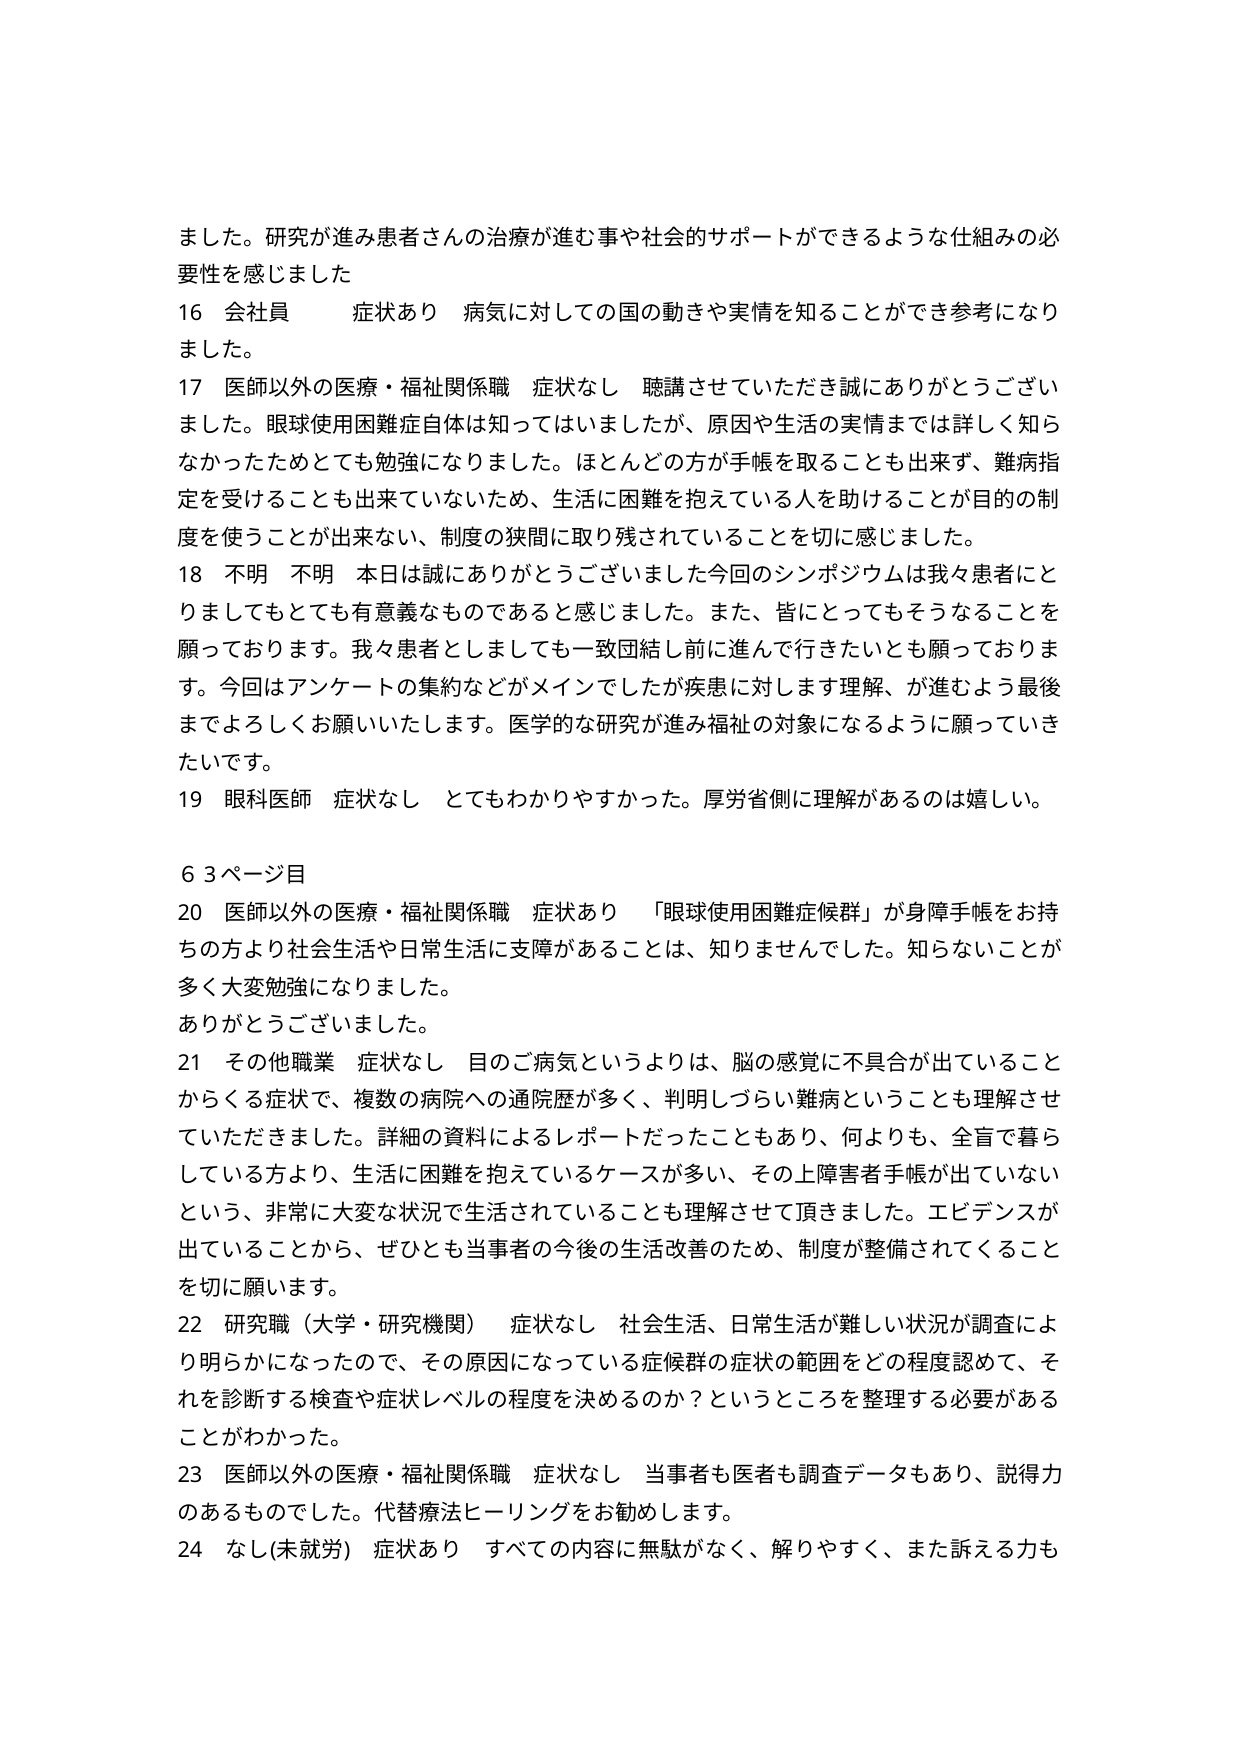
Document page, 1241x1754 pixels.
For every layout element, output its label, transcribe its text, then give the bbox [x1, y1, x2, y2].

text 20 医師以外の医療・福祉関係職 症状あり 「眼球使用困難症候群」が身障手帳をお持ちの方より社会生活や日常生活に支障があることは、知りませんでした。知らないことが多く大変勉強になりました。 [177, 892, 1063, 1004]
text 22 研究職（大学・研究機関） 症状なし 社会生活、日常生活が難しい状況が調査により明らかになったので、その原因になっている症候群の症状の範囲をどの程度認めて、それを診断する検査や症状レベルの程度を決めるのか？というところを整理する必要があることがわかった。 [177, 1304, 1063, 1454]
text 17 医師以外の医療・福祉関係職 症状なし 聴講させていただき誠にありがとうございました。眼球使用困難症自体は知ってはいましたが、原因や生活の実情までは詳しく知らなかったためとても勉強になりました。ほとんどの方が手帳を取ることも出来ず、難病指定を受けることも出来ていないため、生活に困難を抱えている人を助けることが目的の制度を使うことが出来ない、制度の狭間に取り残されていることを切に感じました。 [177, 367, 1063, 554]
text 21 その他職業 症状なし 目のご病気というよりは、脳の感覚に不具合が出ていることからくる症状で、複数の病院への通院歴が多く、判明しづらい難病ということも理解させていただきました。詳細の資料によるレポートだったこともあり、何よりも、全盲で暮らしている方より、生活に困難を抱えているケースが多い、その上障害者手帳が出ていないという、非常に大変な状況で生活されていることも理解させて頂きました。エビデンスが出ていることから、ぜひとも当事者の今後の生活改善のため、制度が整備されてくることを切に願います。 [177, 1042, 1063, 1304]
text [177, 1529, 1063, 1567]
text 23 医師以外の医療・福祉関係職 症状なし 当事者も医者も調査データもあり、説得力のあるものでした。代替療法ヒーリングをお勧めします。 [177, 1454, 1063, 1529]
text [177, 217, 1063, 292]
text ６3ページ目 [177, 854, 1063, 892]
text 18 不明 不明 本日は誠にありがとうございました今回のシンポジウムは我々患者にとりましてもとても有意義なものであると感じました。また、皆にとってもそうなることを願っております。我々患者としましても一致団結し前に進んで行きたいとも願っております。今回はアンケートの集約などがメインでしたが疾患に対します理解、が進むよう最後までよろしくお願いいたします。医学的な研究が進み福祉の対象になるように願っていきたいです。 [177, 554, 1063, 779]
text 16 会社員 症状あり 病気に対しての国の動きや実情を知ることができ参考になりました。 [177, 292, 1063, 367]
text ありがとうございました。 [177, 1004, 1063, 1042]
text 19 眼科医師 症状なし とてもわかりやすかった。厚労省側に理解があるのは嬉しい。 [177, 779, 1063, 817]
